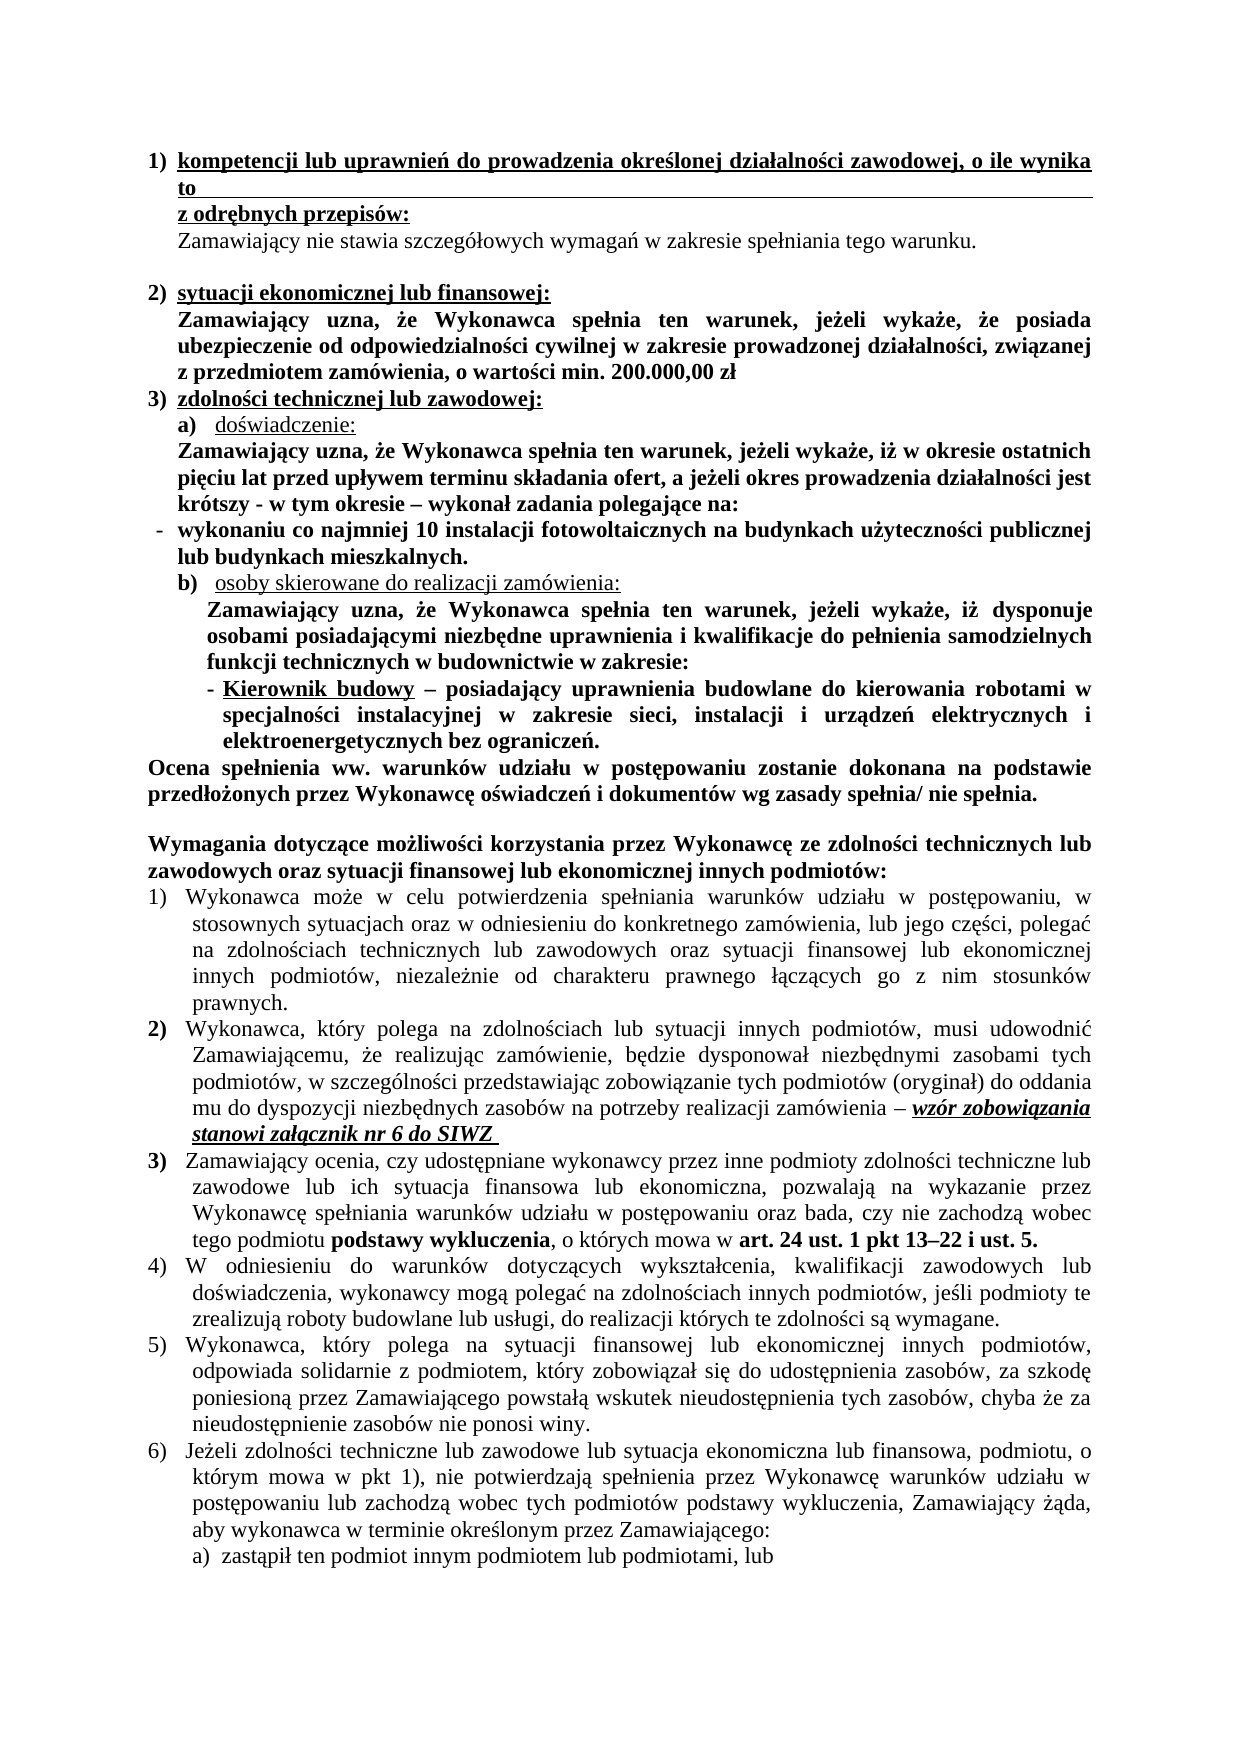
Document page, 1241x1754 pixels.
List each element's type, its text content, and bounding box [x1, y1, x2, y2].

text Zamawiający uzna, że Wykonawca spełnia ten warunek, jeżeli wykaże, że posiada ubezpieczenie od odpowiedzialności cywilnej w zakresie prowadzonej działalności, związanej z przedmiotem zamówienia, o wartości min. 200.000,00 zł [177, 306, 1093, 385]
list sytuacji ekonomicznej lub finansowej: [148, 279, 1093, 306]
text Zamawiający uzna, że Wykonawca spełnia ten warunek, jeżeli wykaże, iż w okresie ostatnich pięciu lat przed upływem terminu składania ofert, a jeżeli okres prowadzenia działalności jest krótszy - w tym okresie – wykonał zadania polegające na: [177, 437, 1093, 517]
list zastąpił ten podmiot innym podmiotem lub podmiotami, lub [192, 1542, 1093, 1568]
list W odniesieniu do warunków dotyczących wykształcenia, kwalifikacji zawodowych lub doświadczenia, wykonawcy mogą polegać na zdolnościach innych podmiotów, jeśli podmioty te zrealizują roboty budowlane lub usługi, do realizacji których te zdolności są wymagane. [148, 1252, 1093, 1331]
text Zamawiający nie stawia szczegółowych wymagań w zakresie spełniania tego warunku. [177, 227, 1093, 253]
list wykonaniu co najmniej 10 instalacji fotowoltaicznych na budynkach użyteczności publicznej lub budynkach mieszkalnych. [156, 517, 1093, 569]
text Wymagania dotyczące możliwości korzystania przez Wykonawcę ze zdolności technicznych lub zawodowych oraz sytuacji finansowej lub ekonomicznej innych podmiotów: [148, 831, 1093, 883]
list Wykonawca może w celu potwierdzenia spełniania warunków udziału w postępowaniu, w stosownych sytuacjach oraz w odniesieniu do konkretnego zamówienia, lub jego części, polegać na zdolnościach technicznych lub zawodowych oraz sytuacji finansowej lub ekonomicznej innych podmiotów, niezależnie od charakteru prawnego łączących go z nim stosunków prawnych. [148, 883, 1093, 1015]
list Jeżeli zdolności techniczne lub zawodowe lub sytuacja ekonomiczna lub finansowa, podmiotu, o którym mowa w pkt 1), nie potwierdzają spełnienia przez Wykonawcę warunków udziału w postępowaniu lub zachodzą wobec tych podmiotów podstawy wykluczenia, Zamawiający żąda, aby wykonawca w terminie określonym przez Zamawiającego: [148, 1437, 1093, 1542]
text Ocena spełnienia ww. warunków udziału w postępowaniu zostanie dokonana na podstawie przedłożonych przez Wykonawcę oświadczeń i dokumentów wg zasady spełnia/ nie spełnia. [148, 754, 1093, 806]
list kompetencji lub uprawnień do prowadzenia określonej działalności zawodowej, o ile wynika to z odrębnych przepisów: [148, 148, 1093, 227]
text Zamawiający uzna, że Wykonawca spełnia ten warunek, jeżeli wykaże, iż dysponuje osobami posiadającymi niezbędne uprawnienia i kwalifikacje do pełnienia samodzielnych funkcji technicznych w budownictwie w zakresie: [207, 596, 1093, 675]
list zdolności technicznej lub zawodowej: [148, 385, 1093, 411]
list Zamawiający ocenia, czy udostępniane wykonawcy przez inne podmioty zdolności techniczne lub zawodowe lub ich sytuacja finansowa lub ekonomiczna, pozwalają na wykazanie przez Wykonawcę spełniania warunków udziału w postępowaniu oraz bada, czy nie zachodzą wobec tego podmiotu podstawy wykluczenia, o których mowa w art. 24 ust. 1 pkt 13–22 i ust. 5. [148, 1147, 1093, 1252]
list Wykonawca, który polega na sytuacji finansowej lub ekonomicznej innych podmiotów, odpowiada solidarnie z podmiotem, który zobowiązał się do udostępnienia zasobów, za szkodę poniesioną przez Zamawiającego powstałą wskutek nieudostępnienia tych zasobów, chyba że za nieudostępnienie zasobów nie ponosi winy. [148, 1331, 1093, 1437]
list osoby skierowane do realizacji zamówienia: [177, 569, 1093, 596]
list Wykonawca, który polega na zdolnościach lub sytuacji innych podmiotów, musi udowodnić Zamawiającemu, że realizując zamówienie, będzie dysponował niezbędnymi zasobami tych podmiotów, w szczególności przedstawiając zobowiązanie tych podmiotów (oryginał) do oddania mu do dyspozycji niezbędnych zasobów na potrzeby realizacji zamówienia – wzór zobowiązania stanowi załącznik nr 6 do SIWZ [148, 1015, 1093, 1147]
list Kierownik budowy – posiadający uprawnienia budowlane do kierowania robotami w specjalności instalacyjnej w zakresie sieci, instalacji i urządzeń elektrycznych i elektroenergetycznych bez ograniczeń. [207, 675, 1093, 754]
list doświadczenie: [177, 411, 1093, 437]
